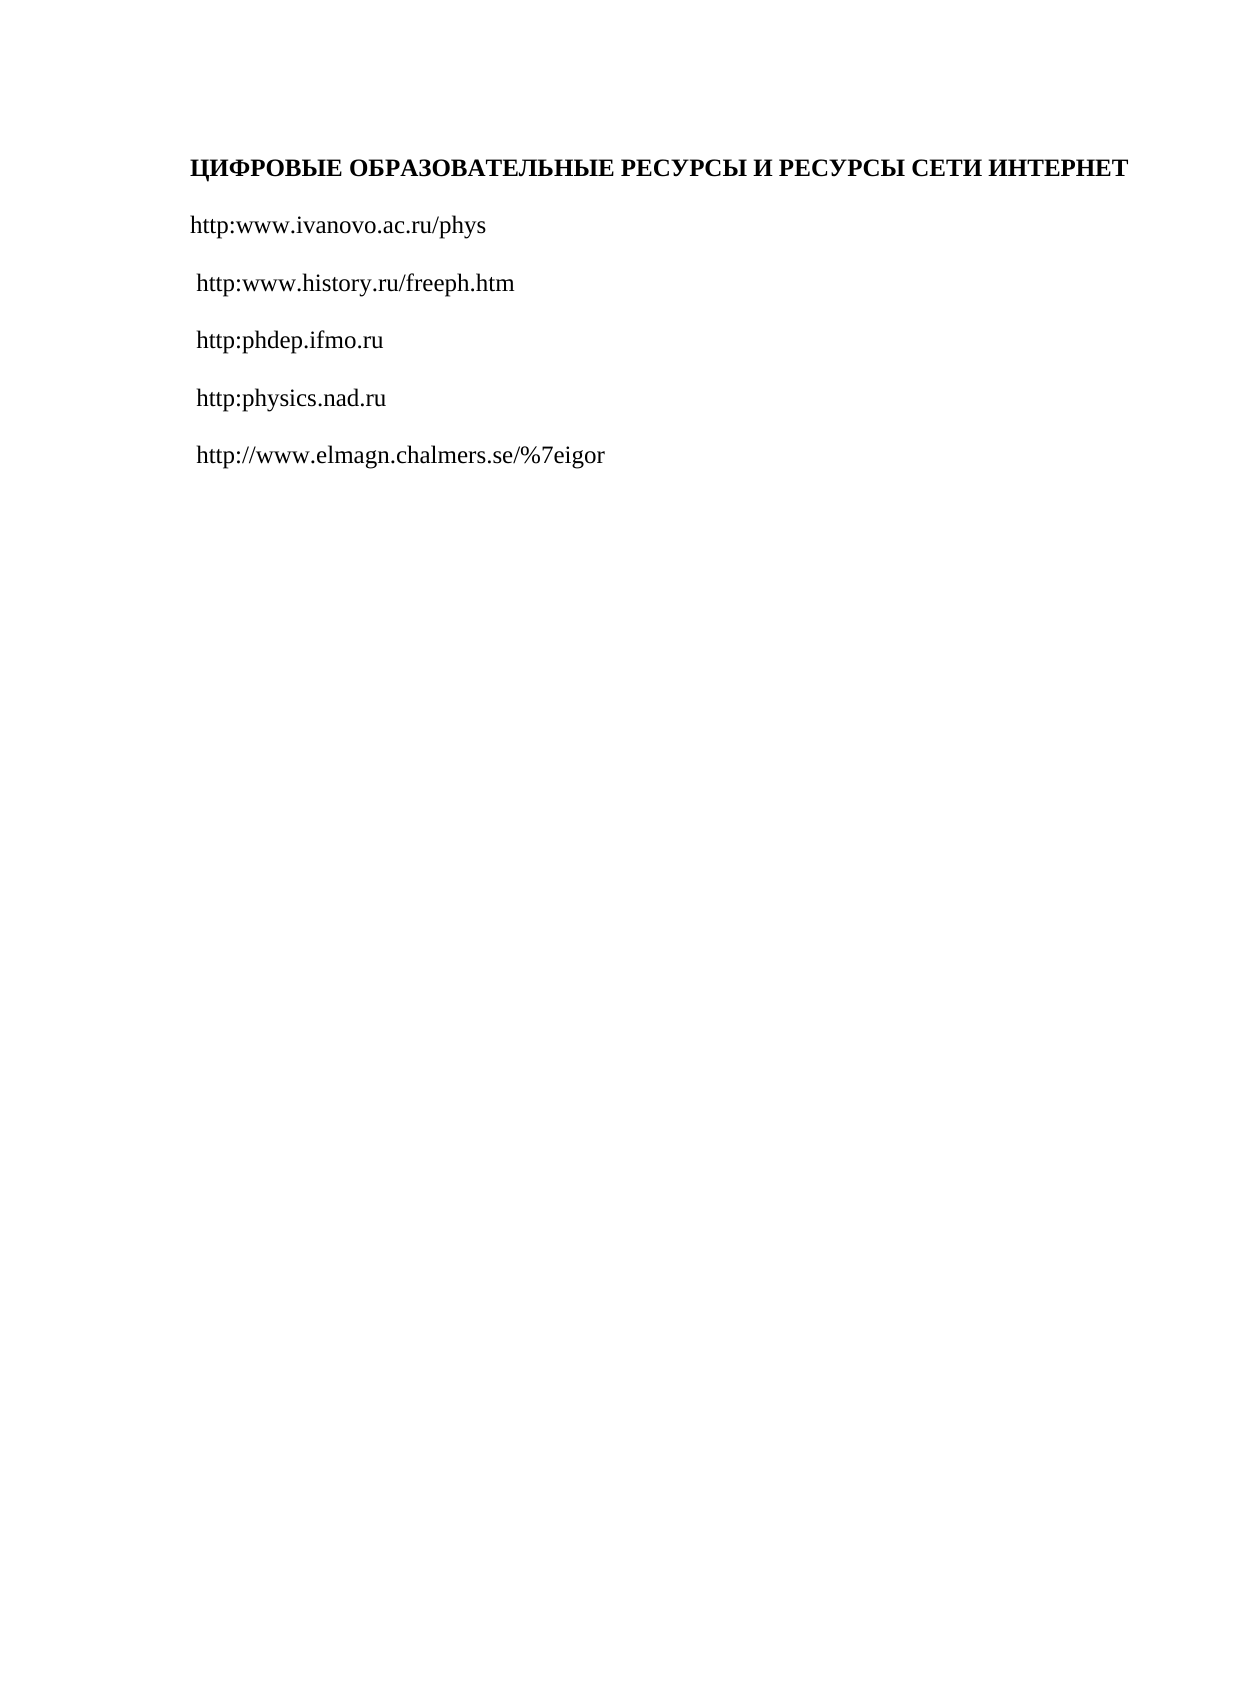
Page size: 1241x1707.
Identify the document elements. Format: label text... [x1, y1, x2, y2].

text ЦИФРОВЫЕ ОБРАЗОВАТЕЛЬНЫЕ РЕСУРСЫ И РЕСУРСЫ СЕТИ ИНТЕРНЕТ [190, 153, 1152, 182]
text ​​‌http:www.ivanovo.ac.ru/phys http:www.history.ru/freeph.htm http:phdep.ifmo.ru http:physics.nad.ru http://www.elmagn.chalmers.se/%7eigor ‌​ [190, 211, 1152, 588]
